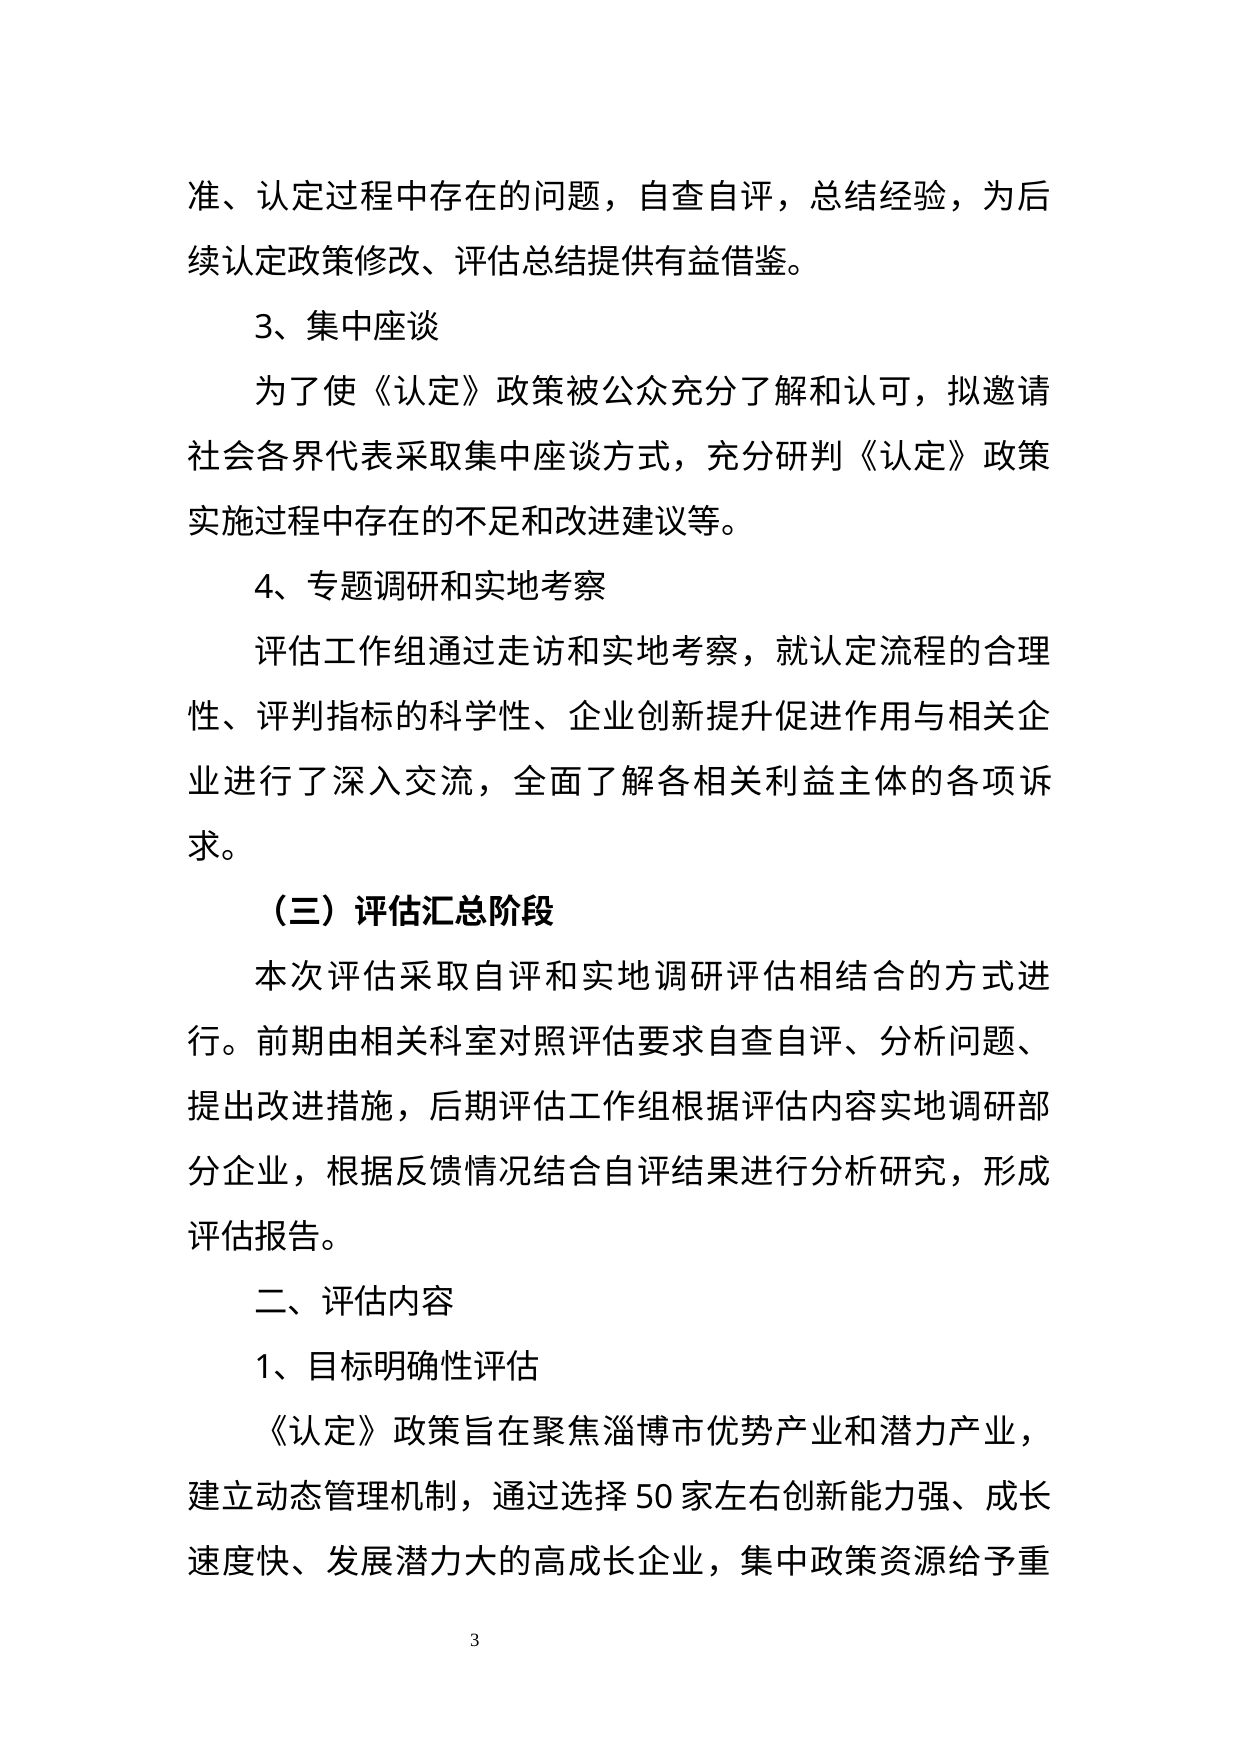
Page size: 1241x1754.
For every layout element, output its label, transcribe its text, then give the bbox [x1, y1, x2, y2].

list 二、评估内容 [187, 1267, 1053, 1332]
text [187, 1397, 1053, 1592]
list （三）评估汇总阶段 [187, 877, 1053, 942]
list 4、专题调研和实地考察 [187, 552, 1053, 617]
list 为了使《认定》政策被公众充分了解和认可，拟邀请社会各界代表采取集中座谈方式，充分研判《认定》政策实施过程中存在的不足和改进建议等。 [187, 357, 1053, 552]
list 评估工作组通过走访和实地考察，就认定流程的合理性、评判指标的科学性、企业创新提升促进作用与相关企业进行了深入交流，全面了解各相关利益主体的各项诉求。 [187, 617, 1053, 877]
list 本次评估采取自评和实地调研评估相结合的方式进行。前期由相关科室对照评估要求自查自评、分析问题、提出改进措施，后期评估工作组根据评估内容实地调研部分企业，根据反馈情况结合自评结果进行分析研究，形成评估报告。 [187, 942, 1053, 1267]
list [187, 162, 1053, 292]
list 3、集中座谈 [187, 292, 1053, 357]
list 1、目标明确性评估 [187, 1332, 1053, 1397]
